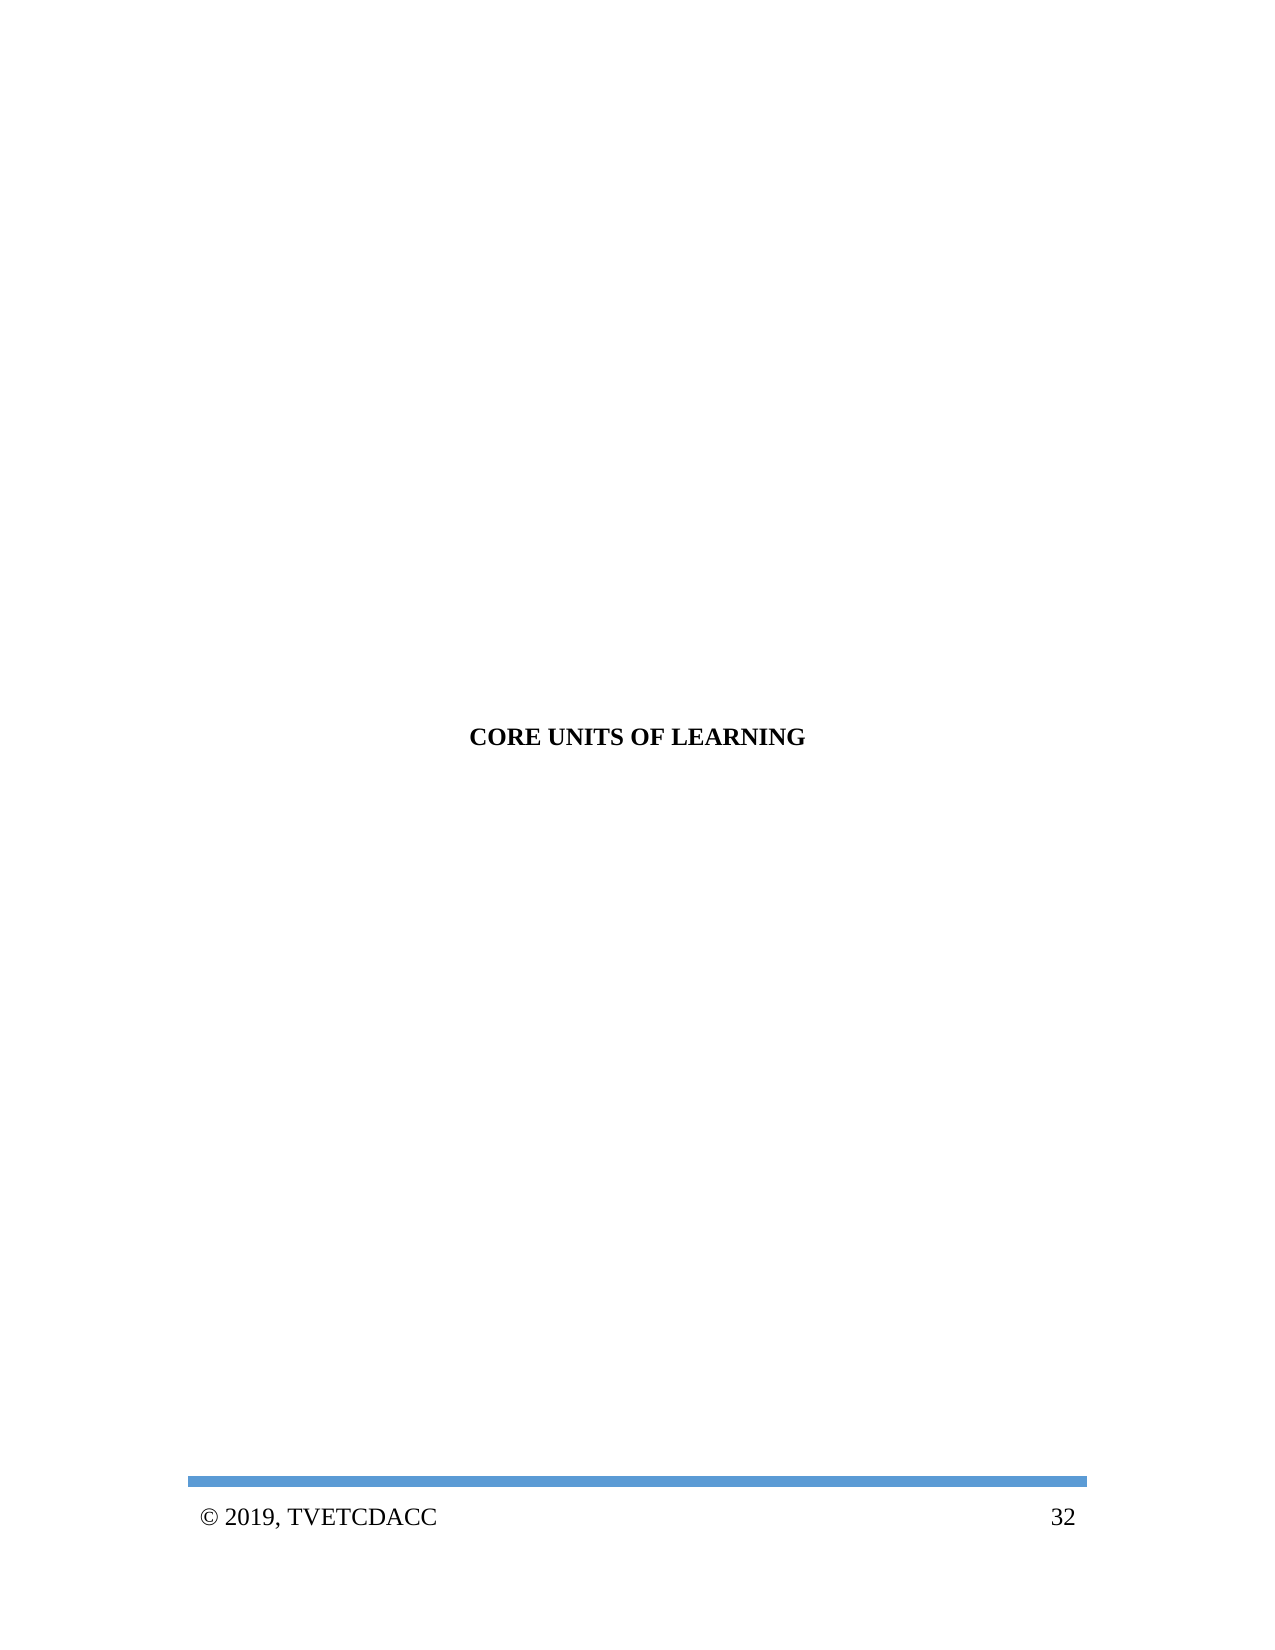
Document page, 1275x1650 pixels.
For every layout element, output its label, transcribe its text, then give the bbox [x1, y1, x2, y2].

subtitle CORE UNITS OF LEARNING [187, 722, 1087, 751]
